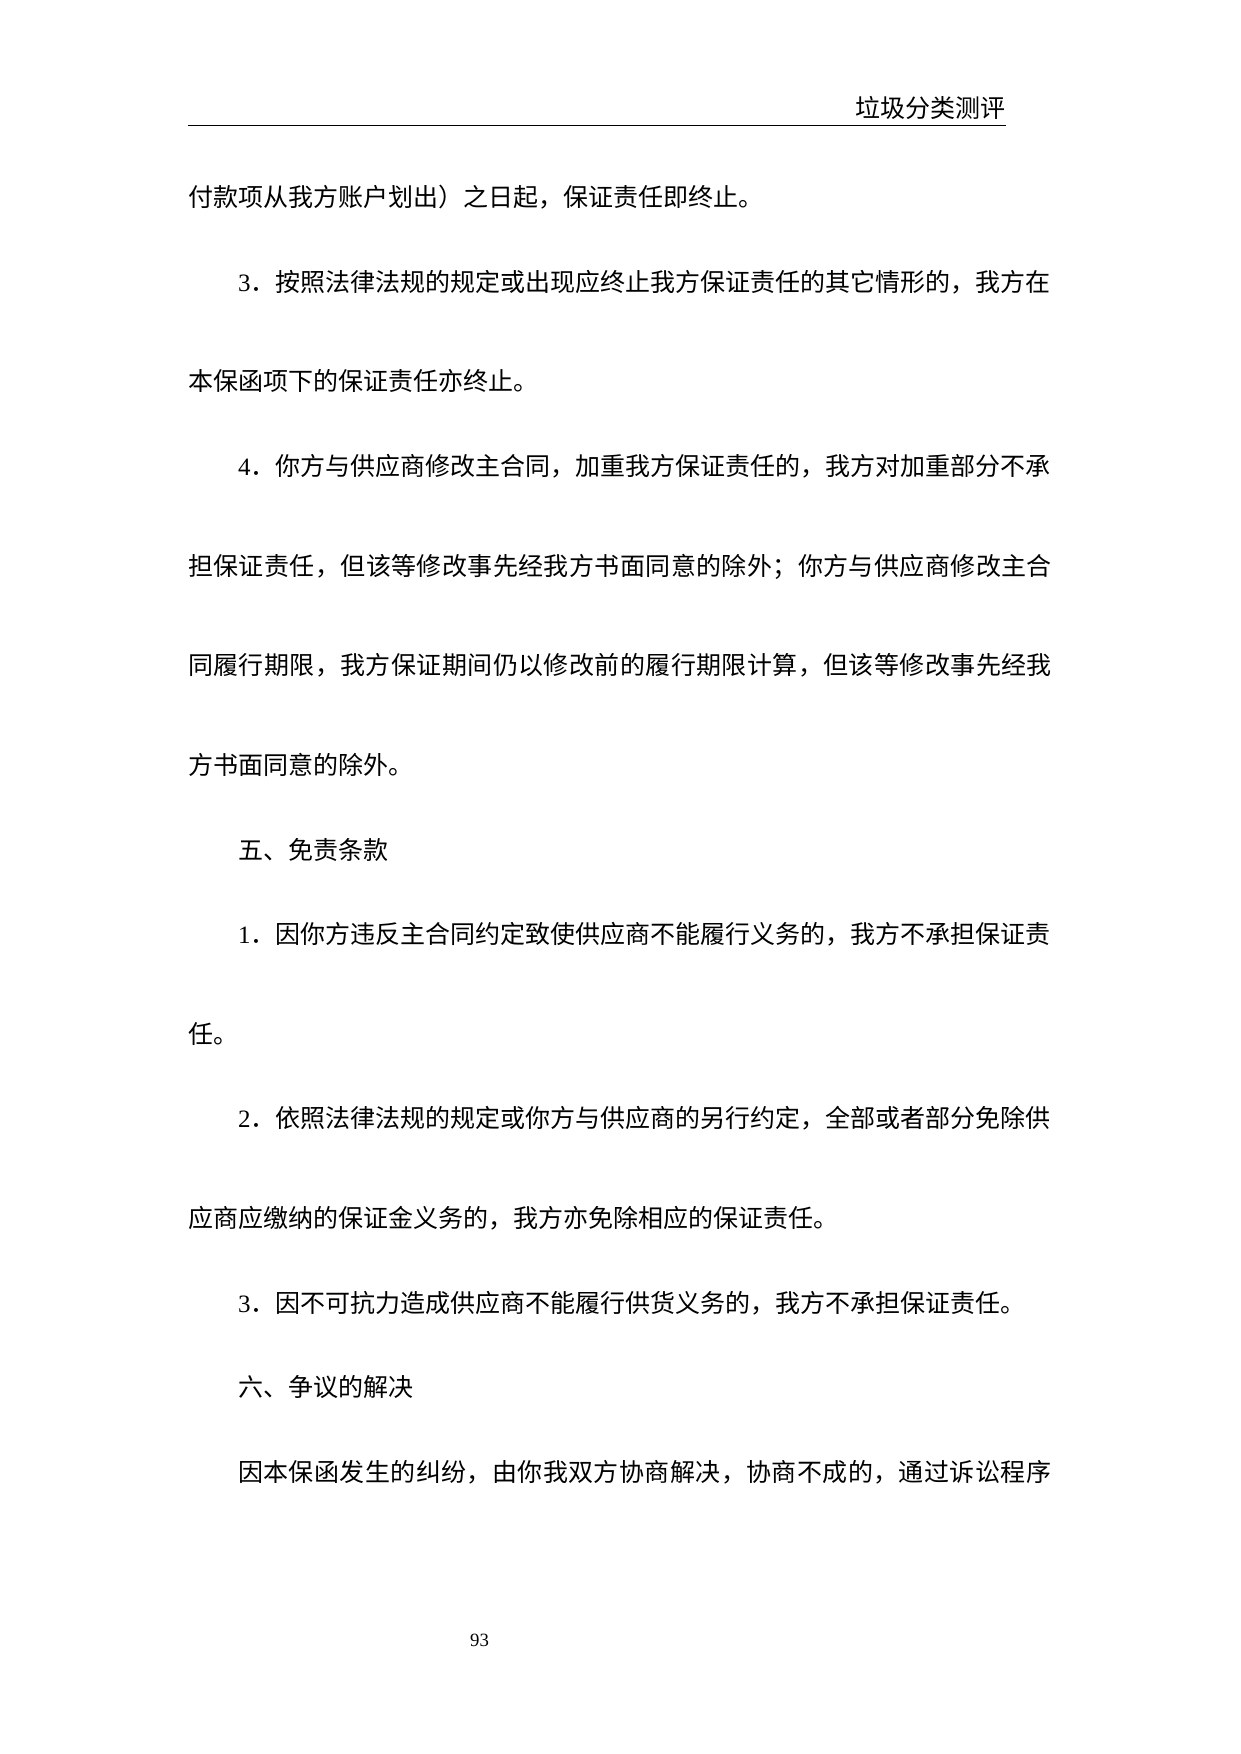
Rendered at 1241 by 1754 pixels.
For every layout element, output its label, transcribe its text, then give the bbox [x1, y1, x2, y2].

text 4．你方与供应商修改主合同，加重我方保证责任的，我方对加重部分不承担保证责任，但该等修改事先经我方书面同意的除外；你方与供应商修改主合同履行期限，我方保证期间仍以修改前的履行期限计算，但该等修改事先经我方书面同意的除外。 [188, 431, 1052, 797]
text 3．因不可抗力造成供应商不能履行供货义务的，我方不承担保证责任。 [188, 1268, 1052, 1334]
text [188, 162, 1052, 229]
text 3．按照法律法规的规定或出现应终止我方保证责任的其它情形的，我方在本保函项下的保证责任亦终止。 [188, 247, 1052, 413]
text 2．依照法律法规的规定或你方与供应商的另行约定，全部或者部分免除供应商应缴纳的保证金义务的，我方亦免除相应的保证责任。 [188, 1084, 1052, 1250]
text 五、免责条款 [188, 815, 1052, 881]
text 六、争议的解决 [188, 1353, 1052, 1419]
text 1．因你方违反主合同约定致使供应商不能履行义务的，我方不承担保证责任。 [188, 899, 1052, 1066]
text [188, 1437, 1052, 1504]
